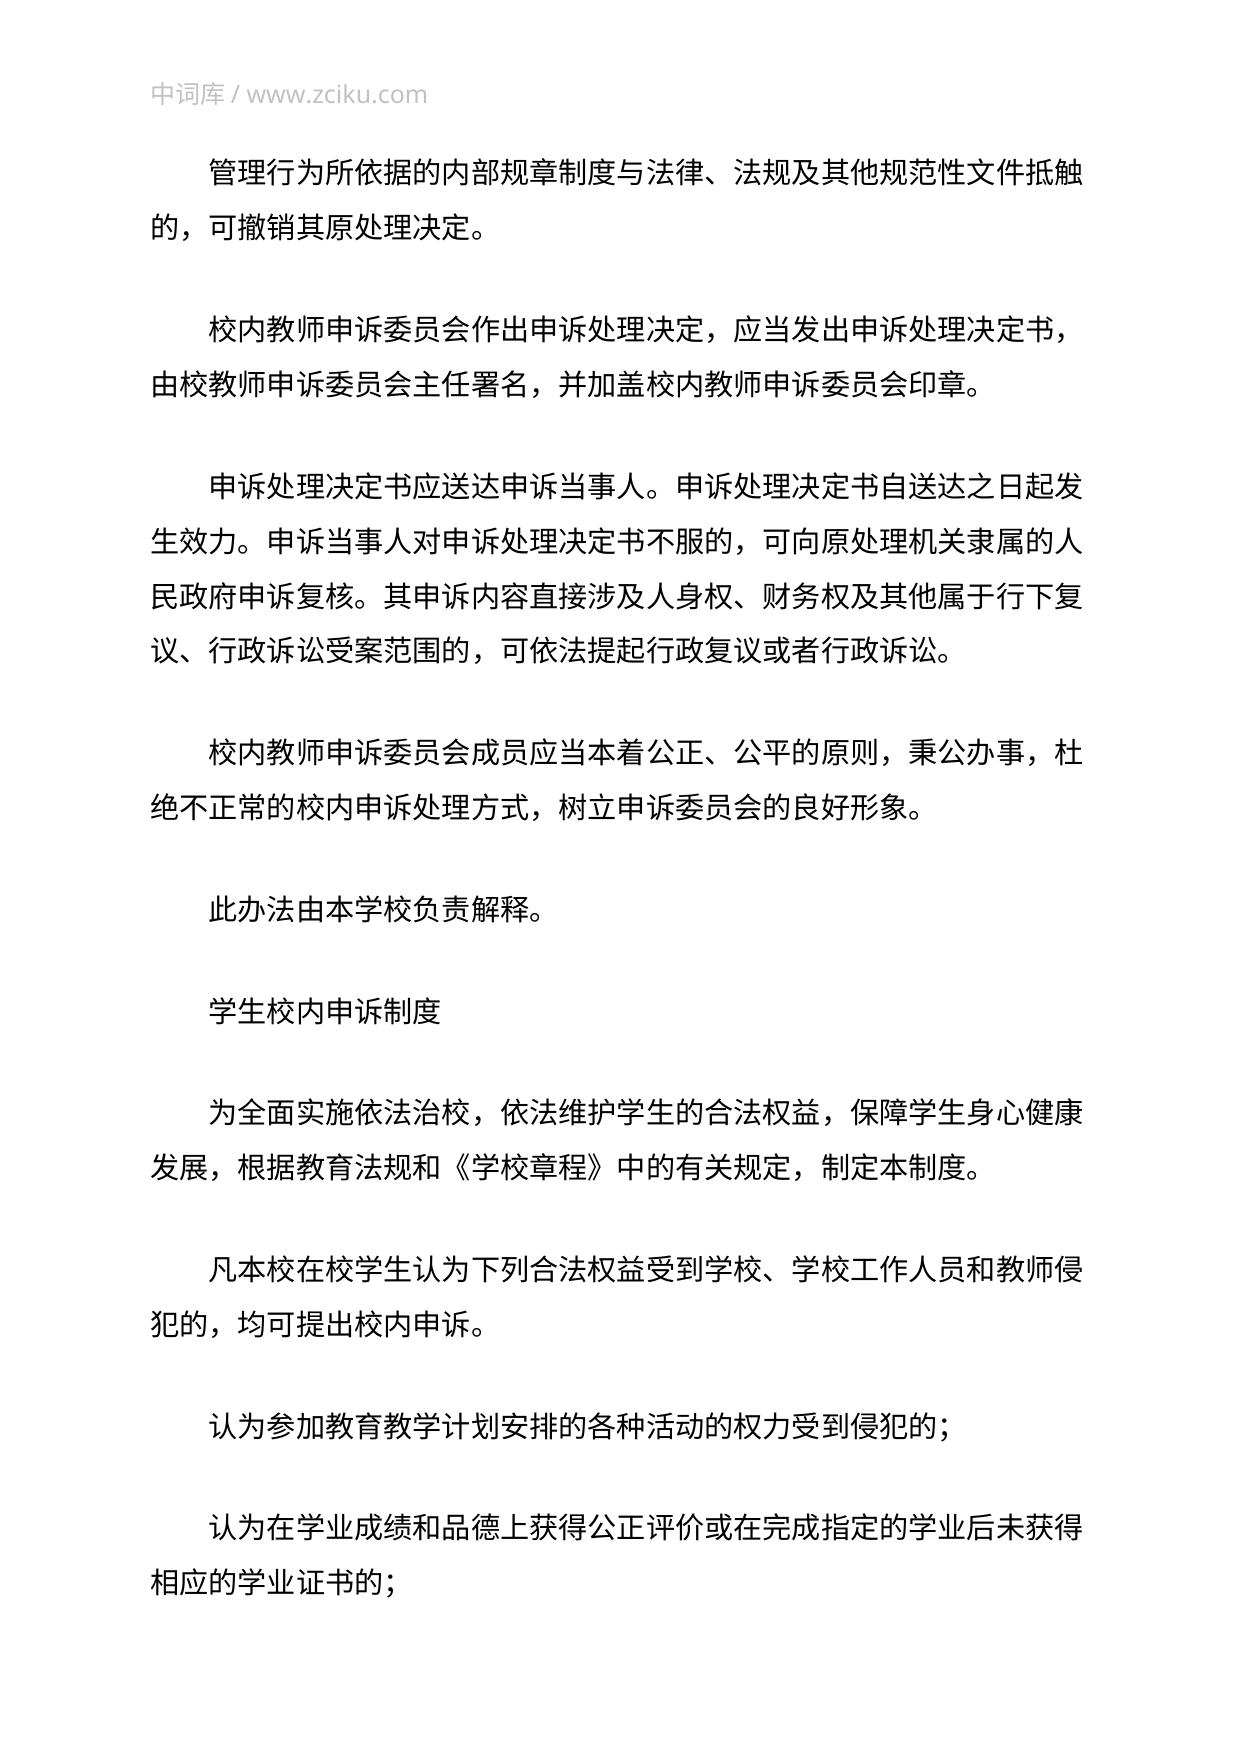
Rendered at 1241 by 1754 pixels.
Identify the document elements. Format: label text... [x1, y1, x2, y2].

text 此办法由本学校负责解释。 [150, 886, 1090, 929]
text 认为参加教育教学计划安排的各种活动的权力受到侵犯的； [150, 1403, 1090, 1446]
text 为全面实施依法治校，依法维护学生的合法权益，保障学生身心健康发展，根据教育法规和《学校章程》中的有关规定，制定本制度。 [150, 1090, 1090, 1187]
text 申诉处理决定书应送达申诉当事人。申诉处理决定书自送达之日起发生效力。申诉当事人对申诉处理决定书不服的，可向原处理机关隶属的人民政府申诉复核。其申诉内容直接涉及人身权、财务权及其他属于行下复议、行政诉讼受案范围的，可依法提起行政复议或者行政诉讼。 [150, 463, 1090, 670]
text 管理行为所依据的内部规章制度与法律、法规及其他规范性文件抵触的，可撤销其原处理决定。 [150, 150, 1090, 247]
text 认为在学业成绩和品德上获得公正评价或在完成指定的学业后未获得相应的学业证书的； [150, 1505, 1090, 1602]
text 校内教师申诉委员会作出申诉处理决定，应当发出申诉处理决定书，由校教师申诉委员会主任署名，并加盖校内教师申诉委员会印章。 [150, 307, 1090, 404]
text 校内教师申诉委员会成员应当本着公正、公平的原则，秉公办事，杜绝不正常的校内申诉处理方式，树立申诉委员会的良好形象。 [150, 730, 1090, 827]
text 凡本校在校学生认为下列合法权益受到学校、学校工作人员和教师侵犯的，均可提出校内申诉。 [150, 1247, 1090, 1344]
text 学生校内申诉制度 [150, 988, 1090, 1031]
